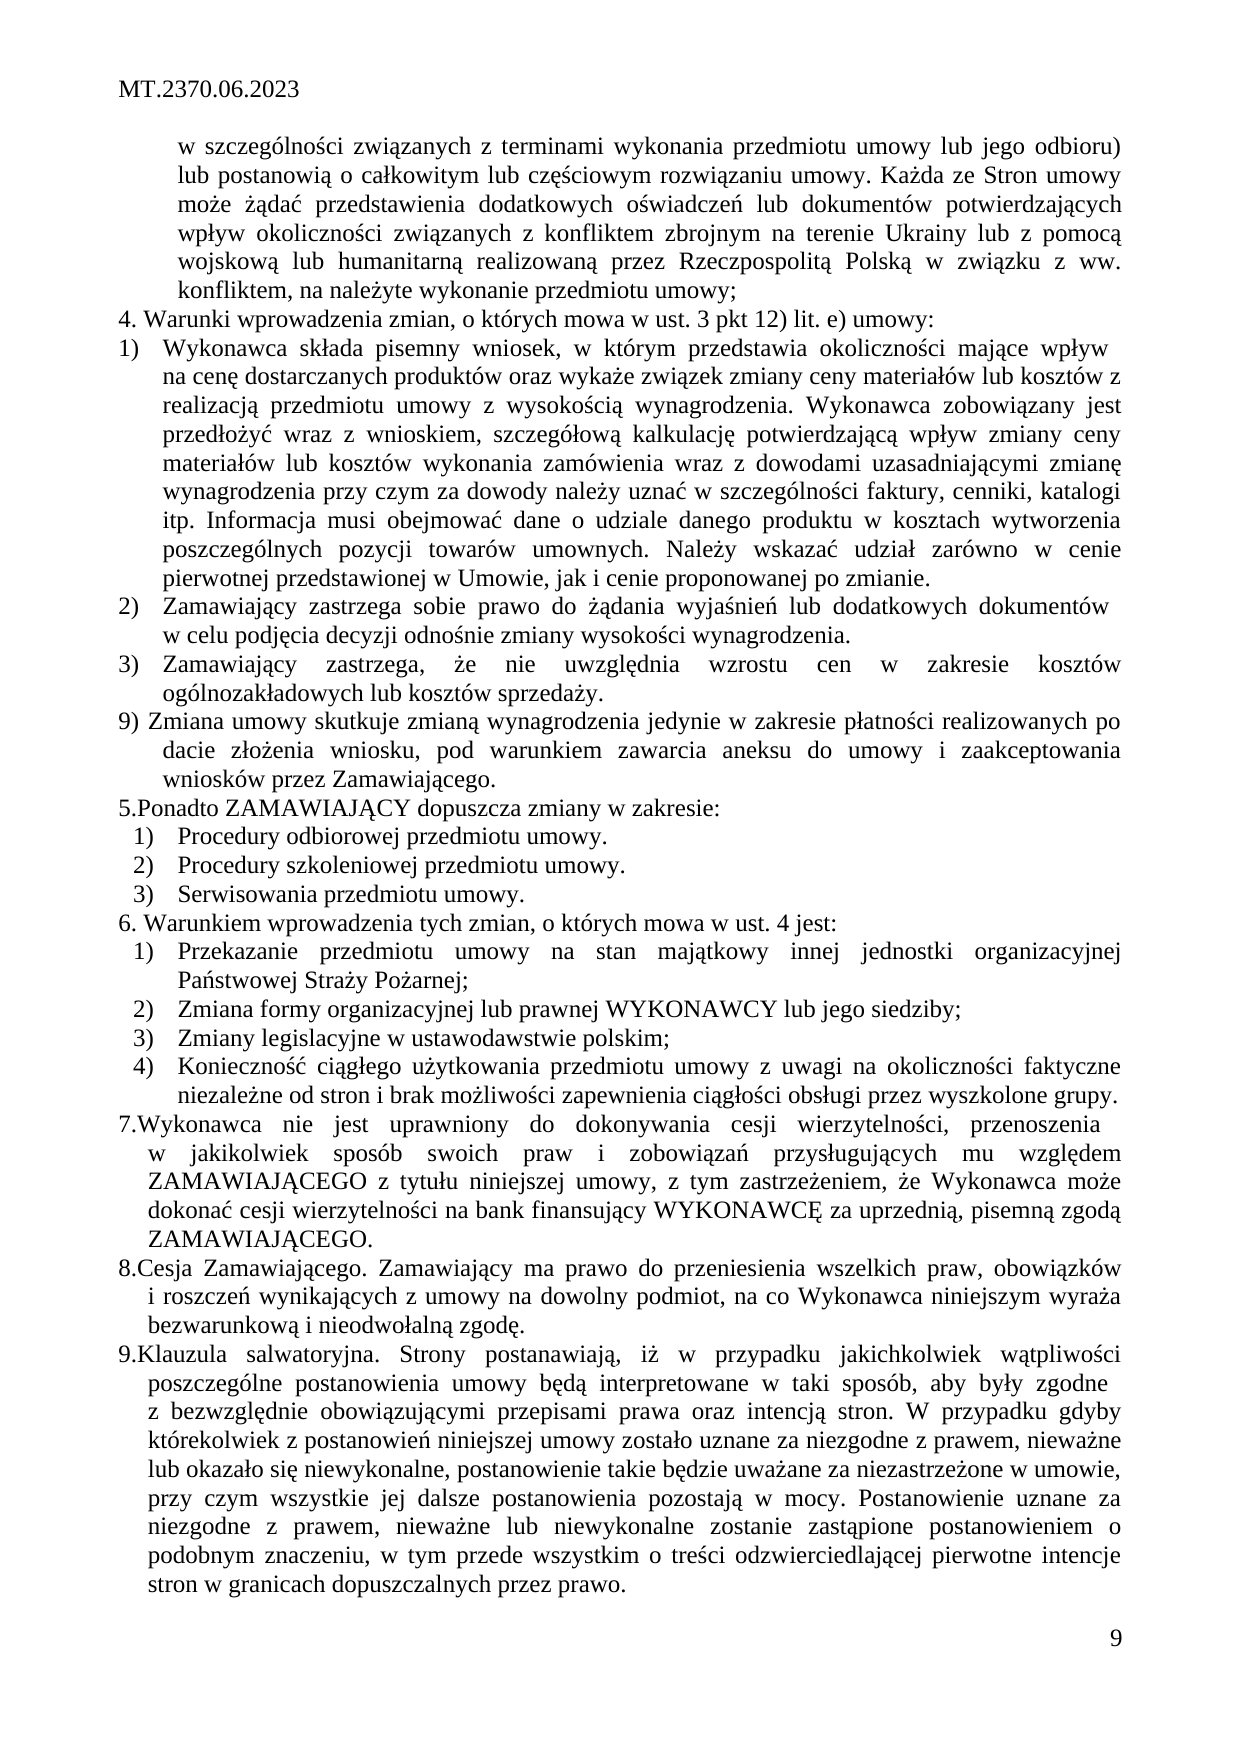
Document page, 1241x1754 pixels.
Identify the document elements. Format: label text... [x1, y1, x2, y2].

text 3) Zamawiający zastrzega, że nie uwzględnia wzrostu cen w zakresie kosztów ogólnozakładowych lub kosztów sprzedaży. [118, 649, 1122, 706]
list Serwisowania przedmiotu umowy. [133, 879, 1122, 908]
text 9) Zmiana umowy skutkuje zmianą wynagrodzenia jedynie w zakresie płatności realizowanych po dacie złożenia wniosku, pod warunkiem zawarcia aneksu do umowy i zaakceptowania wniosków przez Zamawiającego. [118, 706, 1122, 793]
list Przekazanie przedmiotu umowy na stan majątkowy innej jednostki organizacyjnej Państwowej Straży Pożarnej; [133, 936, 1122, 994]
list Zmiany legislacyjne w ustawodawstwie polskim; [133, 1023, 1122, 1051]
text 8.Cesja Zamawiającego. Zamawiający ma prawo do przeniesienia wszelkich praw, obowiązków i roszczeń wynikających z umowy na dowolny podmiot, na co Wykonawca niniejszym wyraża bezwarunkową i nieodwołalną zgodę. [118, 1253, 1122, 1339]
list Procedury odbiorowej przedmiotu umowy. [133, 821, 1122, 850]
list Zmiana formy organizacyjnej lub prawnej WYKONAWCY lub jego siedziby; [133, 994, 1122, 1023]
text 1) Wykonawca składa pisemny wniosek, w którym przedstawia okoliczności mające wpływ na cenę dostarczanych produktów oraz wykaże związek zmiany ceny materiałów lub kosztów z realizacją przedmiotu umowy z wysokością wynagrodzenia. Wykonawca zobowiązany jest przedłożyć wraz z wnioskiem, szczegółową kalkulację potwierdzającą wpływ zmiany ceny materiałów lub kosztów wykonania zamówienia wraz z dowodami uzasadniającymi zmianę wynagrodzenia przy czym za dowody należy uznać w szczególności faktury, cenniki, katalogi itp. Informacja musi obejmować dane o udziale danego produktu w kosztach wytworzenia poszczególnych pozycji towarów umownych. Należy wskazać udział zarówno w cenie pierwotnej przedstawionej w Umowie, jak i cenie proponowanej po zmianie. [118, 333, 1122, 591]
list Procedury szkoleniowej przedmiotu umowy. [133, 850, 1122, 879]
text 7.Wykonawca nie jest uprawniony do dokonywania cesji wierzytelności, przenoszenia w jakikolwiek sposób swoich praw i zobowiązań przysługujących mu względem ZAMAWIAJĄCEGO z tytułu niniejszej umowy, z tym zastrzeżeniem, że Wykonawca może dokonać cesji wierzytelności na bank finansujący WYKONAWCĘ za uprzednią, pisemną zgodą ZAMAWIAJĄCEGO. [118, 1109, 1122, 1253]
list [133, 131, 1122, 304]
text 2) Zamawiający zastrzega sobie prawo do żądania wyjaśnień lub dodatkowych dokumentów w celu podjęcia decyzji odnośnie zmiany wysokości wynagrodzenia. [118, 591, 1122, 649]
text 4. Warunki wprowadzenia zmian, o których mowa w ust. 3 pkt 12) lit. e) umowy: [118, 304, 1122, 333]
text 9.Klauzula salwatoryjna. Strony postanawiają, iż w przypadku jakichkolwiek wątpliwości poszczególne postanowienia umowy będą interpretowane w taki sposób, aby były zgodne z bezwzględnie obowiązującymi przepisami prawa oraz intencją stron. W przypadku gdyby którekolwiek z postanowień niniejszej umowy zostało uznane za niezgodne z prawem, nieważne lub okazało się niewykonalne, postanowienie takie będzie uważane za niezastrzeżone w umowie, przy czym wszystkie jej dalsze postanowienia pozostają w mocy. Postanowienie uznane za niezgodne z prawem, nieważne lub niewykonalne zostanie zastąpione postanowieniem o podobnym znaczeniu, w tym przede wszystkim o treści odzwierciedlającej pierwotne intencje stron w granicach dopuszczalnych przez prawo. [118, 1339, 1122, 1598]
text 5.Ponadto ZAMAWIAJĄCY dopuszcza zmiany w zakresie: [118, 793, 1122, 821]
text 6. Warunkiem wprowadzenia tych zmian, o których mowa w ust. 4 jest: [118, 908, 1122, 936]
list Konieczność ciągłego użytkowania przedmiotu umowy z uwagi na okoliczności faktyczne niezależne od stron i brak możliwości zapewnienia ciągłości obsługi przez wyszkolone grupy. [133, 1051, 1122, 1109]
